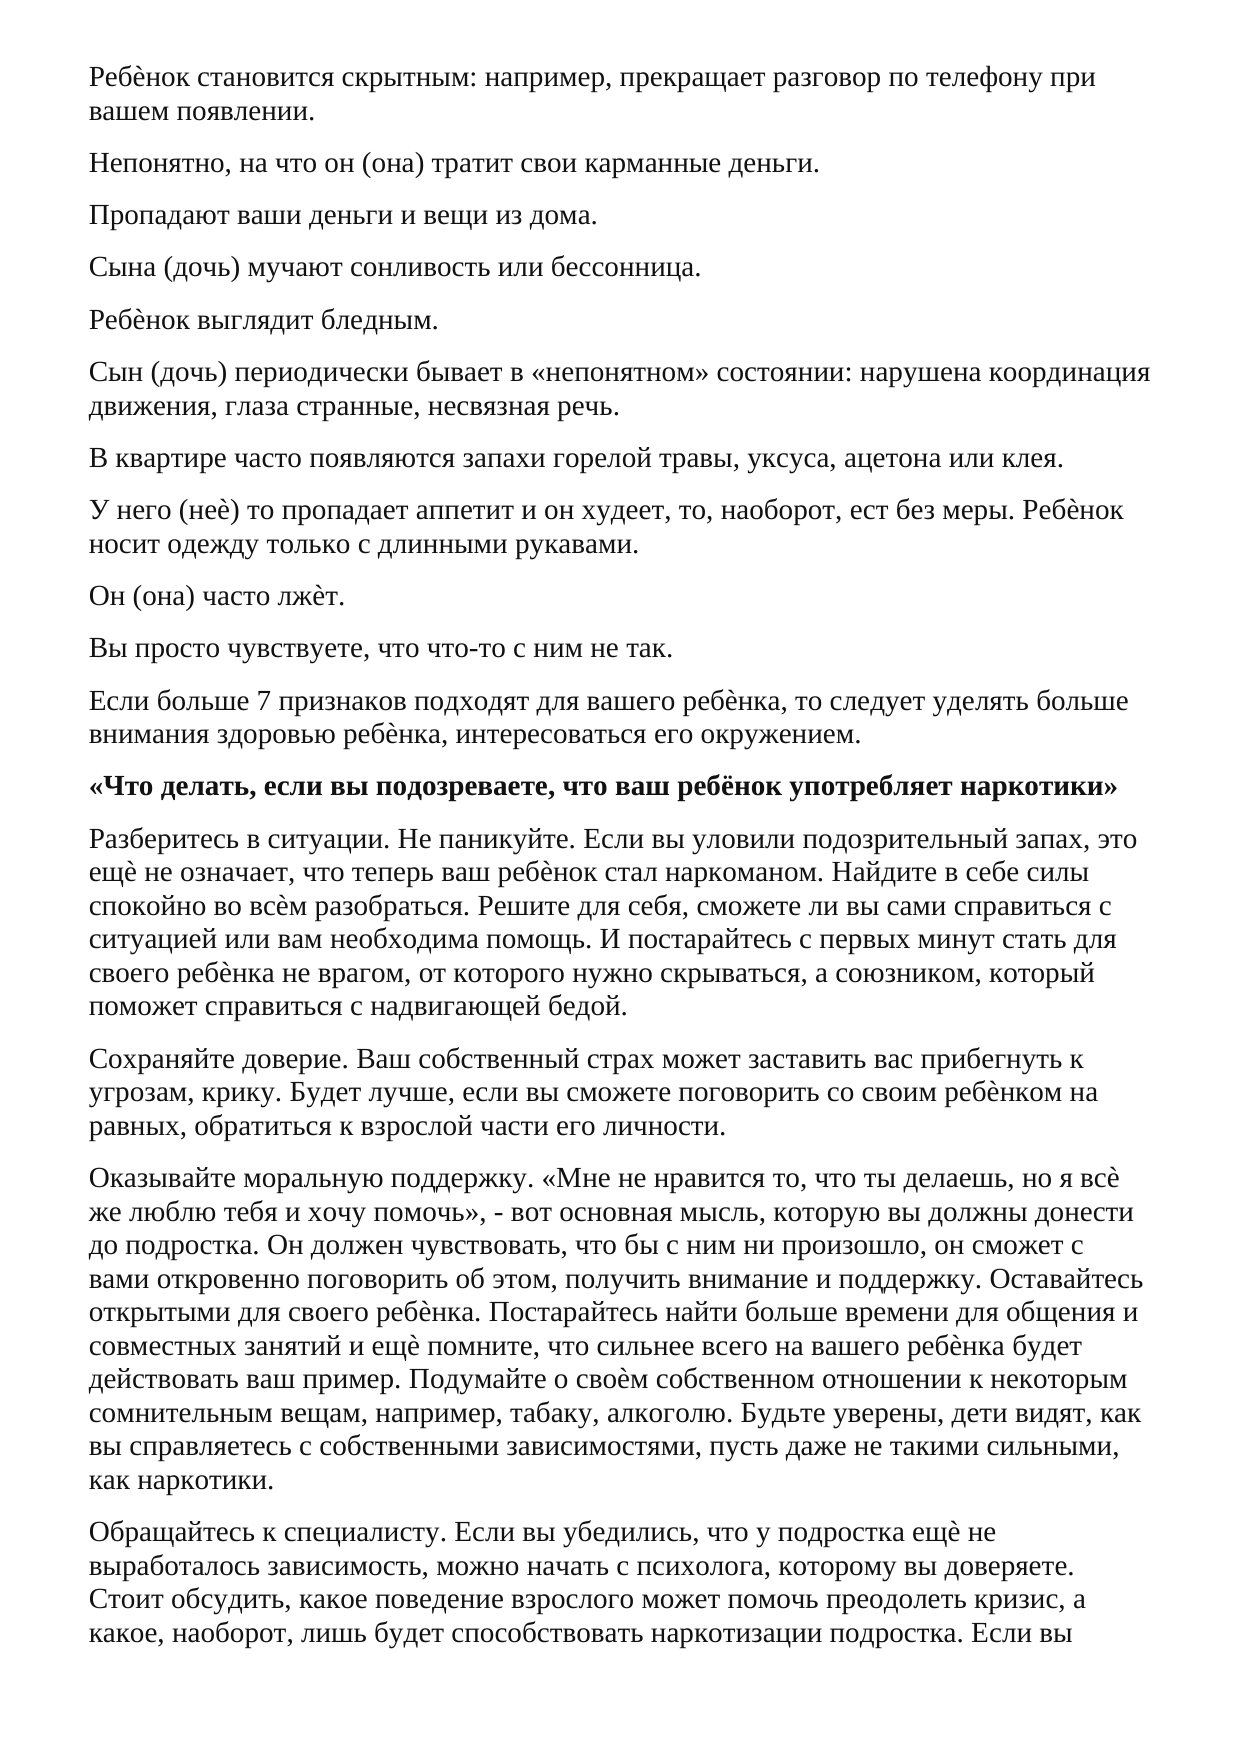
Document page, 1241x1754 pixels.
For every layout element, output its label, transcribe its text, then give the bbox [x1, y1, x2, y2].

text Ребѐнок выглядит бледным. [88, 302, 1152, 335]
text Непонятно, на что он (она) тратит свои карманные деньги. [88, 145, 1152, 178]
text Сына (дочь) мучают сонливость или бессонница. [88, 249, 1152, 283]
text У него (неѐ) то пропадает аппетит и он худеет, то, наоборот, ест без меры. Ребѐнок носит одежду только с длинными рукавами. [88, 492, 1152, 559]
text Ребѐнок становится скрытным: например, прекращает разговор по телефону при вашем появлении. [88, 59, 1152, 126]
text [88, 1514, 1152, 1648]
text Он (она) часто лжѐт. [88, 578, 1152, 612]
text Оказывайте моральную поддержку. «Мне не нравится то, что ты делаешь, но я всѐ же люблю тебя и хочу помочь», - вот основная мысль, которую вы должны донести до подростка. Он должен чувствовать, что бы с ним ни произошло, он сможет с вами откровенно поговорить об этом, получить внимание и поддержку. Оставайтесь открытыми для своего ребѐнка. Постарайтесь найти больше времени для общения и совместных занятий и ещѐ помните, что сильнее всего на вашего ребѐнка будет действовать ваш пример. Подумайте о своѐм собственном отношении к некоторым сомнительным вещам, например, табаку, алкоголю. Будьте уверены, дети видят, как вы справляетесь с собственными зависимостями, пусть даже не такими сильными, как наркотики. [88, 1160, 1152, 1496]
text Пропадают ваши деньги и вещи из дома. [88, 197, 1152, 231]
text Сын (дочь) периодически бывает в «непонятном» состоянии: нарушена координация движения, глаза странные, несвязная речь. [88, 354, 1152, 421]
text В квартире часто появляются запахи горелой травы, уксуса, ацетона или клея. [88, 440, 1152, 473]
text Вы просто чувствуете, что что-то с ним не так. [88, 630, 1152, 664]
text Если больше 7 признаков подходят для вашего ребѐнка, то следует уделять больше внимания здоровью ребѐнка, интересоваться его окружением. [88, 683, 1152, 750]
text Сохраняйте доверие. Ваш собственный страх может заставить вас прибегнуть к угрозам, крику. Будет лучше, если вы сможете поговорить со своим ребѐнком на равных, обратиться к взрослой части его личности. [88, 1041, 1152, 1141]
text Разберитесь в ситуации. Не паникуйте. Если вы уловили подозрительный запах, это ещѐ не означает, что теперь ваш ребѐнок стал наркоманом. Найдите в себе силы спокойно во всѐм разобраться. Решите для себя, сможете ли вы сами справиться с ситуацией или вам необходима помощь. И постарайтесь с первых минут стать для своего ребѐнка не врагом, от которого нужно скрываться, а союзником, который поможет справиться с надвигающей бедой. [88, 821, 1152, 1022]
text «Что делать, если вы подозреваете, что ваш ребёнок употребляет наркотики» [88, 768, 1152, 802]
